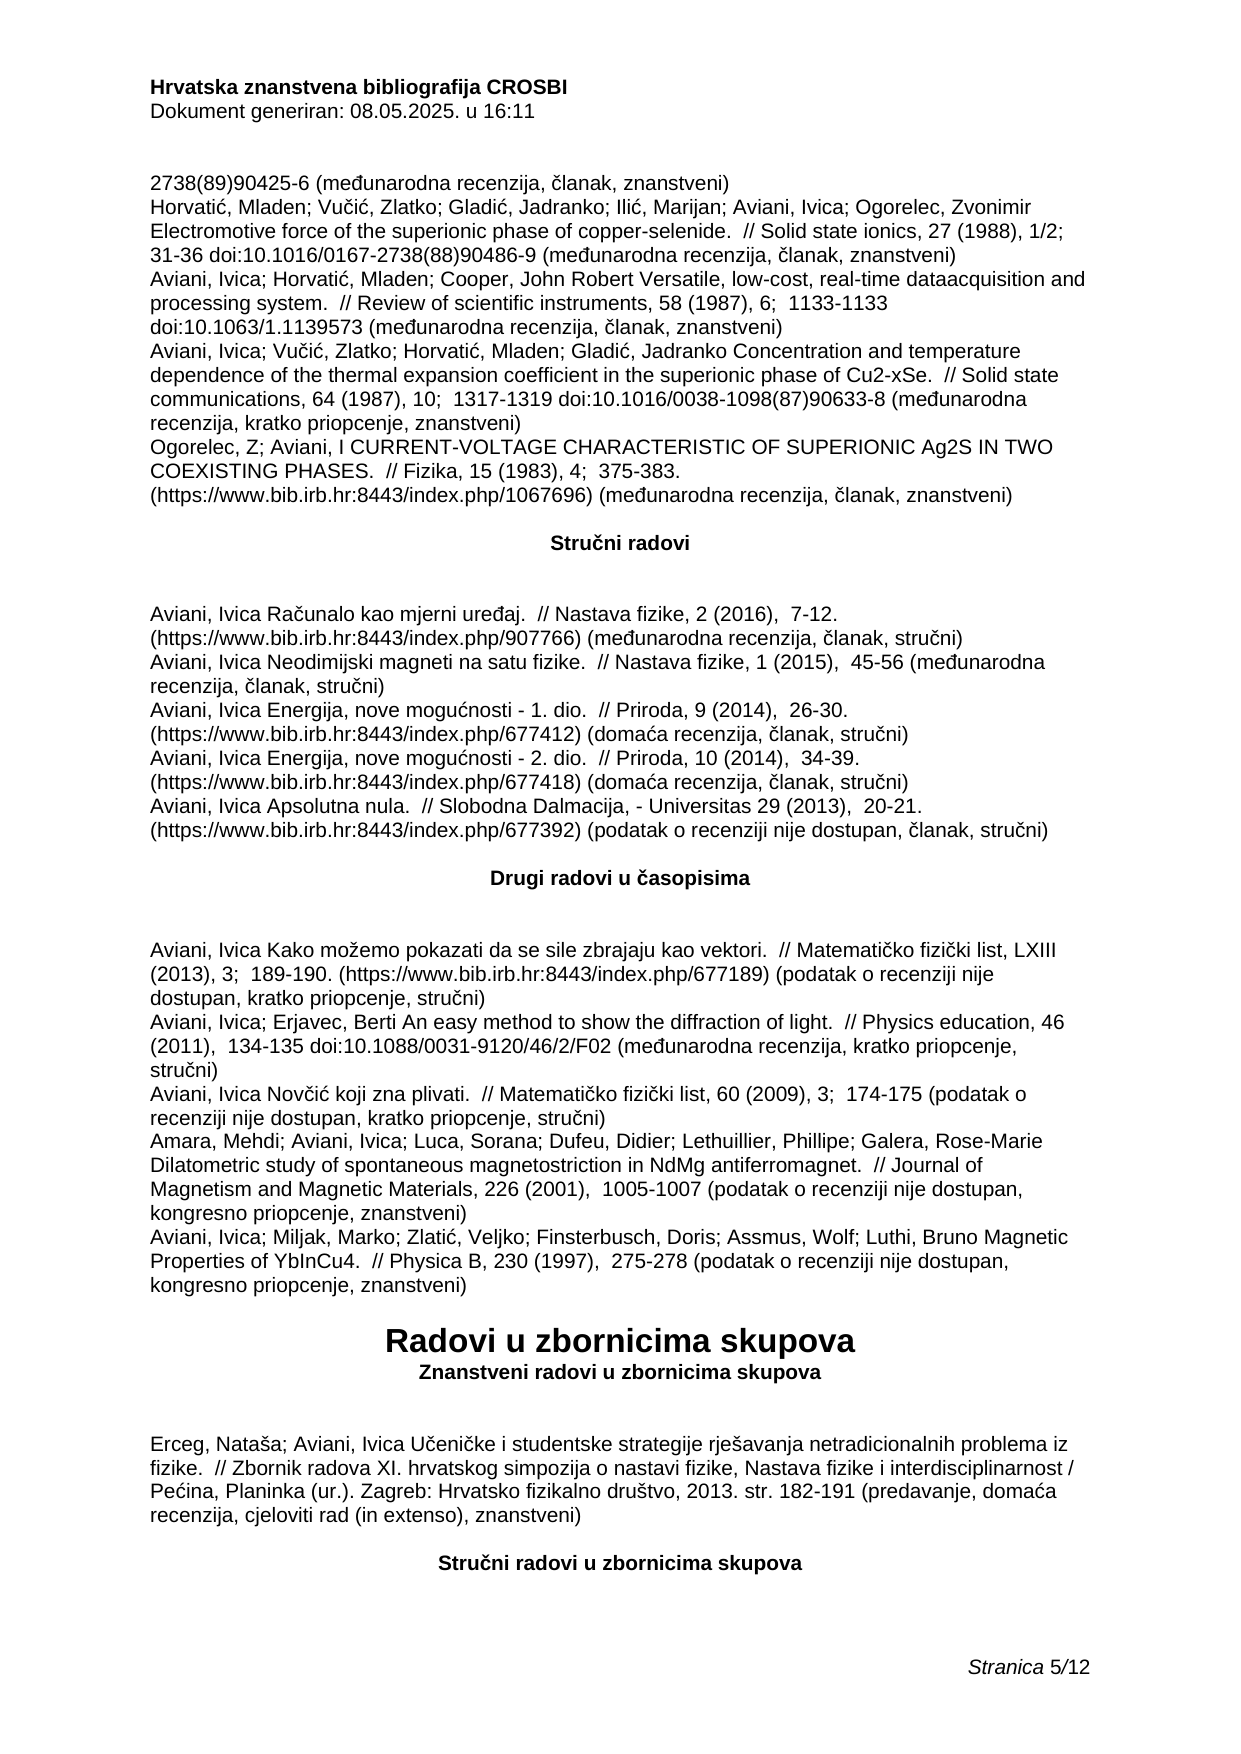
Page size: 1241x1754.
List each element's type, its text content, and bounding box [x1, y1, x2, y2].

text Horvatić, Mladen; Vučić, Zlatko; Gladić, Jadranko; Ilić, Marijan; Aviani, Ivica; Ogorelec, Zvonimir [150, 195, 1090, 267]
subtitle Radovi u zbornicima skupova [150, 1321, 1090, 1359]
text Aviani, Ivica [150, 698, 1090, 746]
text Aviani, Ivica [150, 602, 1090, 650]
text Amara, Mehdi; Aviani, Ivica; Luca, Sorana; Dufeu, Didier; Lethuillier, Phillipe; Galera, Rose-Marie [150, 1129, 1090, 1225]
subtitle Drugi radovi u časopisima [150, 866, 1090, 890]
text Aviani, Ivica [150, 794, 1090, 842]
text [150, 171, 1090, 195]
text Aviani, Ivica [150, 1081, 1090, 1129]
subtitle Stručni radovi [150, 530, 1090, 554]
text Aviani, Ivica [150, 938, 1090, 1009]
text Ogorelec, Z; Aviani, I [150, 434, 1090, 506]
subtitle Stručni radovi u zbornicima skupova [150, 1551, 1090, 1575]
text Aviani, Ivica [150, 650, 1090, 698]
subtitle Znanstveni radovi u zbornicima skupova [150, 1359, 1090, 1383]
text Aviani, Ivica; Erjavec, Berti [150, 1009, 1090, 1081]
text Aviani, Ivica; Miljak, Marko; Zlatić, Veljko; Finsterbusch, Doris; Assmus, Wolf; Luthi, Bruno [150, 1225, 1090, 1297]
text Aviani, Ivica; Vučić, Zlatko; Horvatić, Mladen; Gladić, Jadranko [150, 339, 1090, 434]
text Aviani, Ivica; Horvatić, Mladen; Cooper, John Robert [150, 267, 1090, 339]
text Aviani, Ivica [150, 746, 1090, 794]
text Erceg, Nataša; Aviani, Ivica [150, 1431, 1090, 1527]
